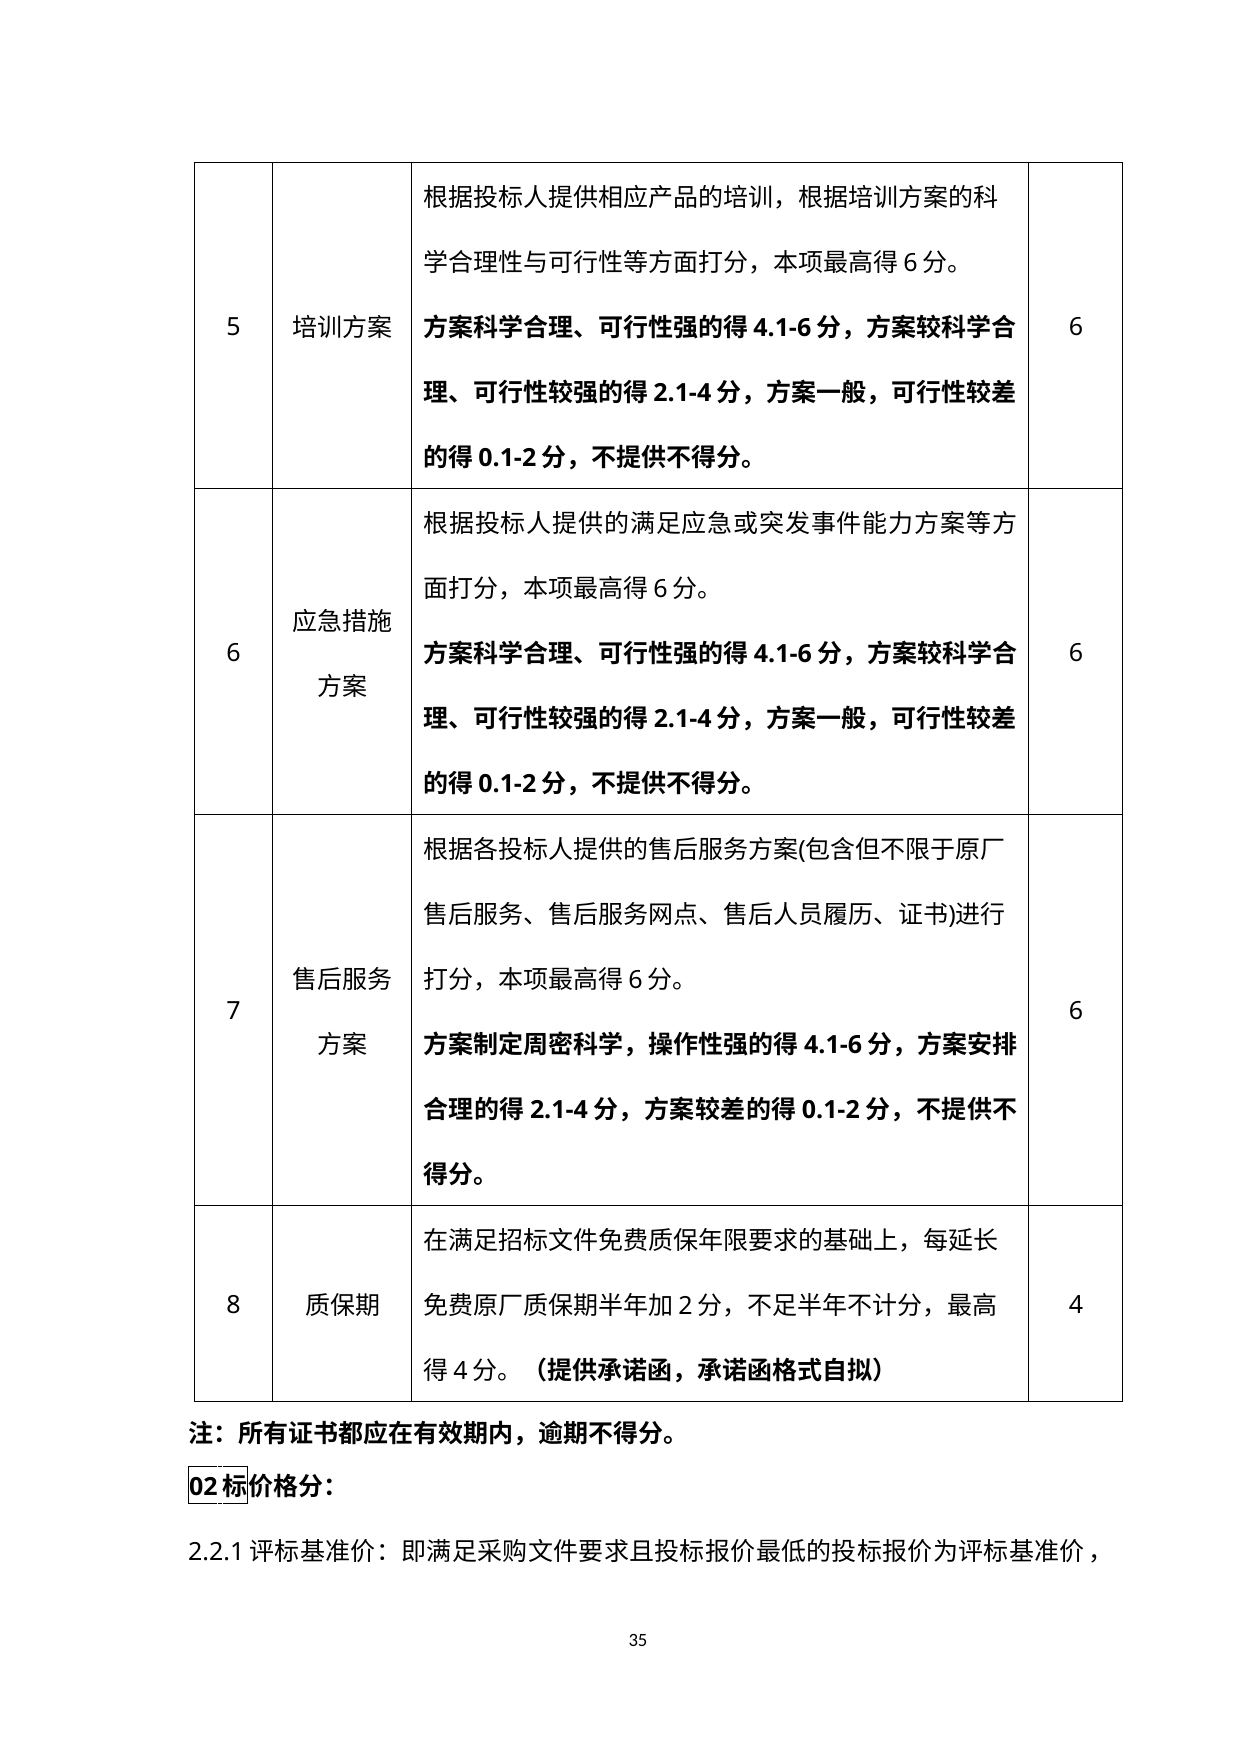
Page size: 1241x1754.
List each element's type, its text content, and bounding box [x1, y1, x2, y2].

table_cell 5 [195, 163, 272, 488]
table_cell 6 [1029, 815, 1122, 1205]
table_cell 6 [195, 489, 272, 814]
text 注：所有证书都应在有效期内，逾期不得分。 [188, 1402, 1088, 1452]
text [188, 1517, 1088, 1582]
table_cell 4 [1029, 1206, 1122, 1401]
table_cell 6 [1029, 489, 1122, 814]
table_cell 7 [195, 815, 272, 1205]
table_cell 在满足招标文件免费质保年限要求的基础上，每延长免费原厂质保期半年加2分，不足半年不计分，最高得4分。（提供承诺函，承诺函格式自拟） [412, 1206, 1028, 1401]
table_cell 根据投标人提供的满足应急或突发事件能力方案等方面打分，本项最高得6分。 方案科学合理、可行性强的得4.1-6分，方案较科学合理、可行性较强的得2.1-4分，方案一般，可行性较差的得0.1-2分，不提供不得分。 [412, 489, 1028, 814]
table_cell 质保期 [273, 1206, 411, 1401]
table_cell 8 [195, 1206, 272, 1401]
table_cell 根据投标人提供相应产品的培训，根据培训方案的科学合理性与可行性等方面打分，本项最高得6分。 方案科学合理、可行性强的得4.1-6分，方案较科学合理、可行性较强的得2.1-4分，方案一般，可行性较差的得0.1-2分，不提供不得分。 [412, 163, 1028, 488]
table_cell 培训方案 [273, 163, 411, 488]
table_cell 根据各投标人提供的售后服务方案(包含但不限于原厂售后服务、售后服务网点、售后人员履历、证书)进行打分，本项最高得6分。 方案制定周密科学，操作性强的得4.1-6分，方案安排合理的得2.1-4分，方案较差的得0.1-2分，不提供不得分。 [412, 815, 1028, 1205]
table_cell 应急措施方案 [273, 489, 411, 814]
table_cell 售后服务方案 [273, 815, 411, 1205]
text 02标价格分： [188, 1452, 1088, 1517]
table_cell 6 [1029, 163, 1122, 488]
